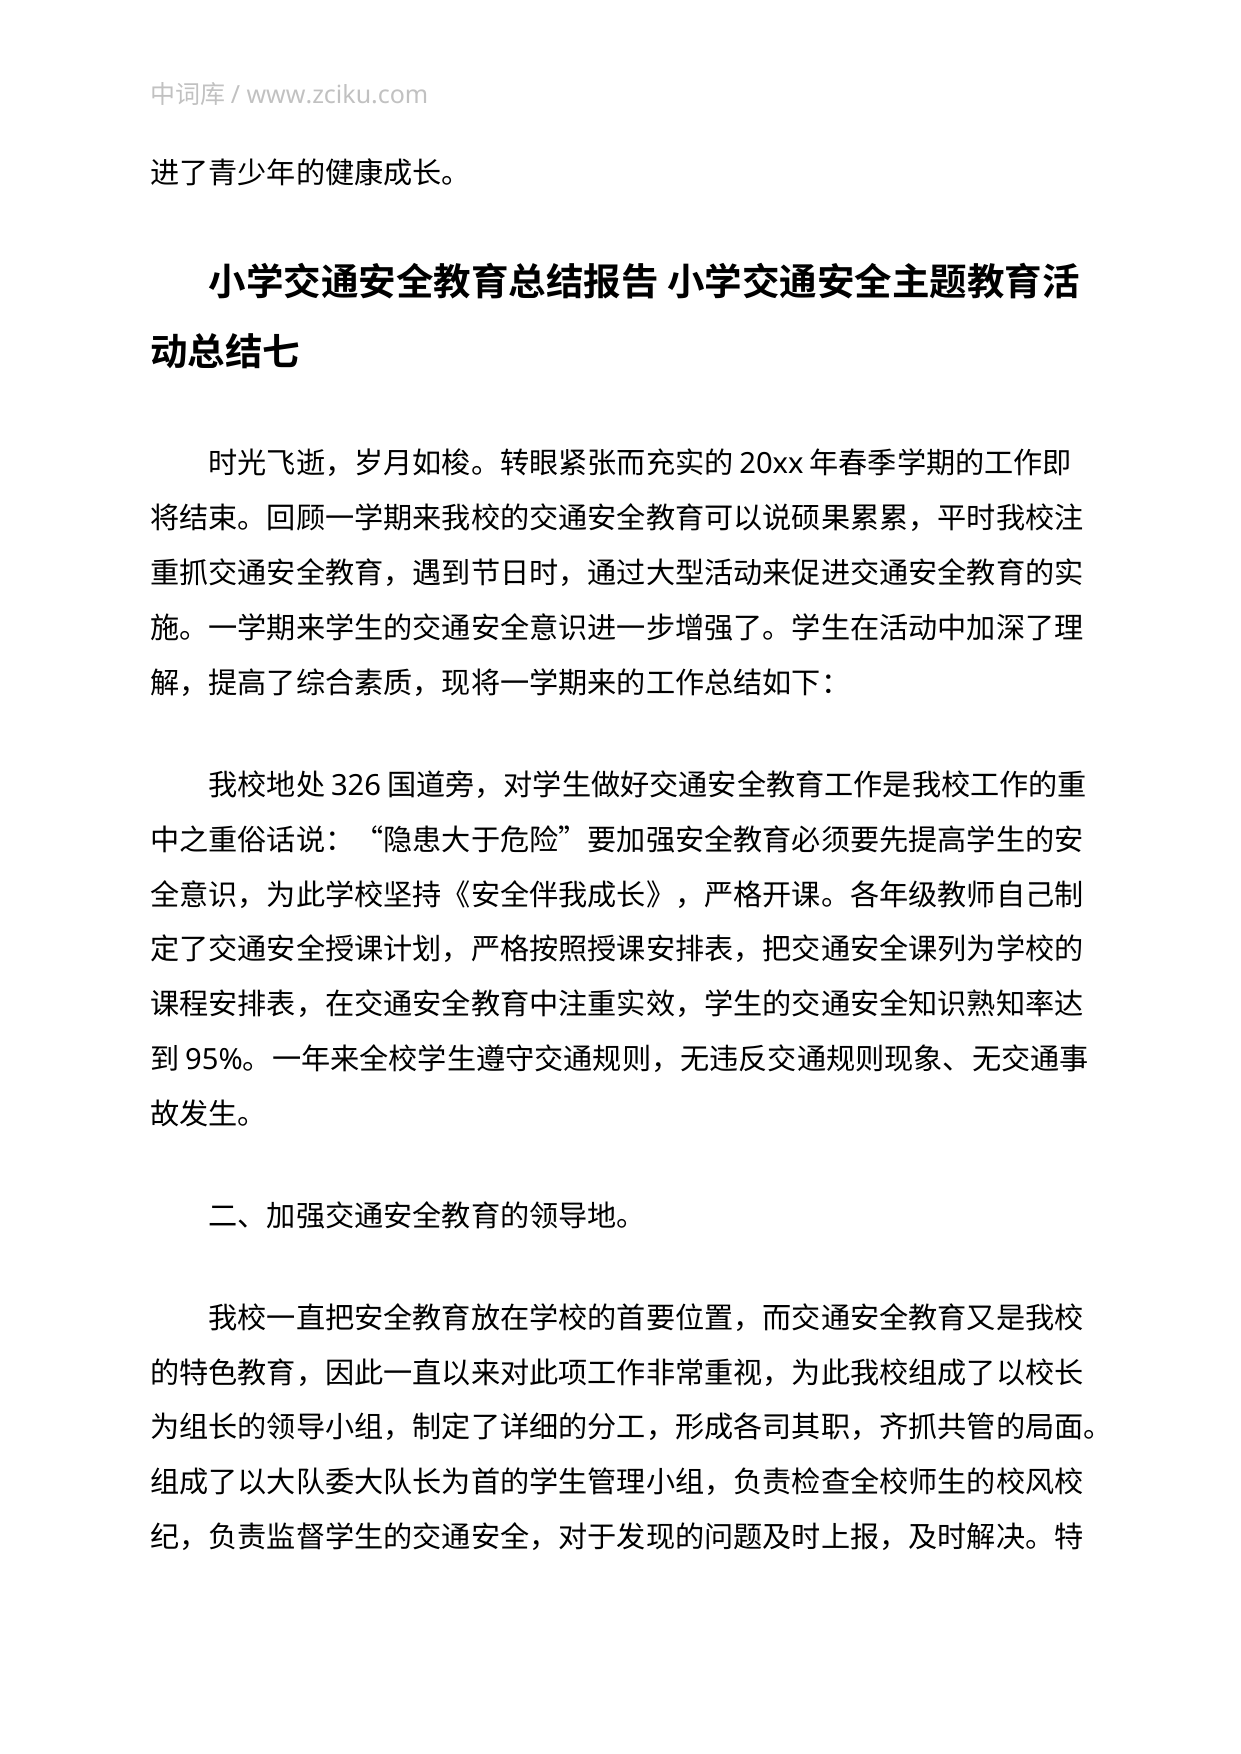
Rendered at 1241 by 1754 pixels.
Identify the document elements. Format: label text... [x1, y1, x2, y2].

text 我校地处326国道旁，对学生做好交通安全教育工作是我校工作的重中之重俗话说：“隐患大于危险”要加强安全教育必须要先提高学生的安全意识，为此学校坚持《安全伴我成长》，严格开课。各年级教师自己制定了交通安全授课计划，严格按照授课安排表，把交通安全课列为学校的课程安排表，在交通安全教育中注重实效，学生的交通安全知识熟知率达到95%。一年来全校学生遵守交通规则，无违反交通规则现象、无交通事故发生。 [150, 761, 1090, 1133]
text 二、加强交通安全教育的领导地。 [150, 1192, 1090, 1235]
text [150, 1294, 1090, 1556]
text 小学交通安全教育总结报告 小学交通安全主题教育活动总结七 [150, 252, 1090, 377]
text 时光飞逝，岁月如梭。转眼紧张而充实的20xx年春季学期的工作即将结束。回顾一学期来我校的交通安全教育可以说硕果累累，平时我校注重抓交通安全教育，遇到节日时，通过大型活动来促进交通安全教育的实施。一学期来学生的交通安全意识进一步增强了。学生在活动中加深了理解，提高了综合素质，现将一学期来的工作总结如下： [150, 440, 1090, 702]
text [150, 150, 1090, 192]
